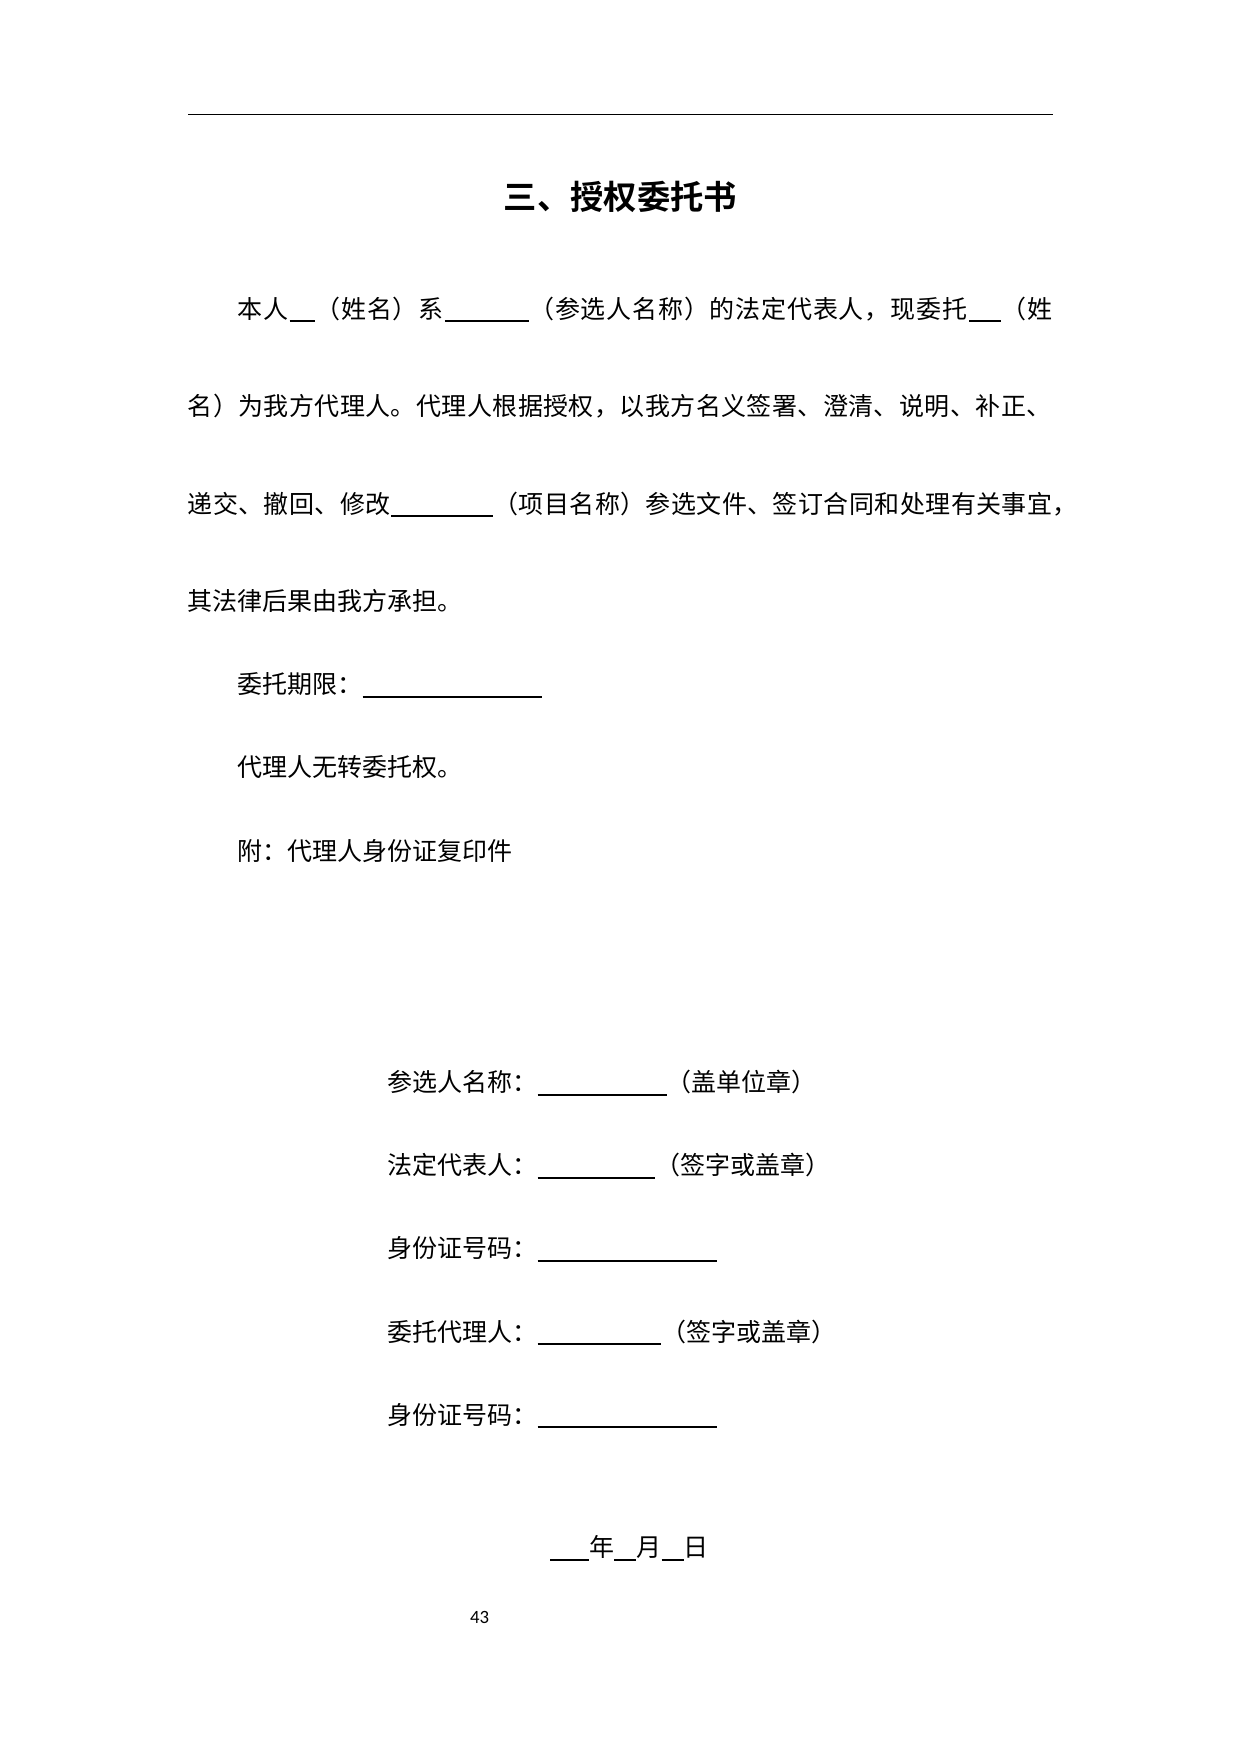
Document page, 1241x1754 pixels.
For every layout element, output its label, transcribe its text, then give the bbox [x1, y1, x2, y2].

text 参选人名称： （盖单位章） [187, 1048, 1053, 1113]
text 身份证号码： [187, 1214, 1053, 1279]
text 三、授权委托书 [187, 162, 1053, 227]
text 委托期限： [187, 650, 1053, 715]
text 附：代理人身份证复印件 [187, 817, 1053, 882]
text 年 月 日 [187, 1513, 1053, 1578]
text 身份证号码： [187, 1381, 1053, 1446]
text 本人 （姓名）系 （参选人名称）的法定代表人，现委托 （姓名）为我方代理人。代理人根据授权，以我方名义签署、澄清、说明、补正、递交、撤回、修改 （项目名称）参选文件、签订合同和处理有关事宜，其法律后果由我方承担。 [187, 275, 1053, 632]
text 委托代理人： （签字或盖章） [187, 1298, 1053, 1363]
text 代理人无转委托权。 [187, 733, 1053, 798]
text 法定代表人： （签字或盖章） [187, 1131, 1053, 1196]
